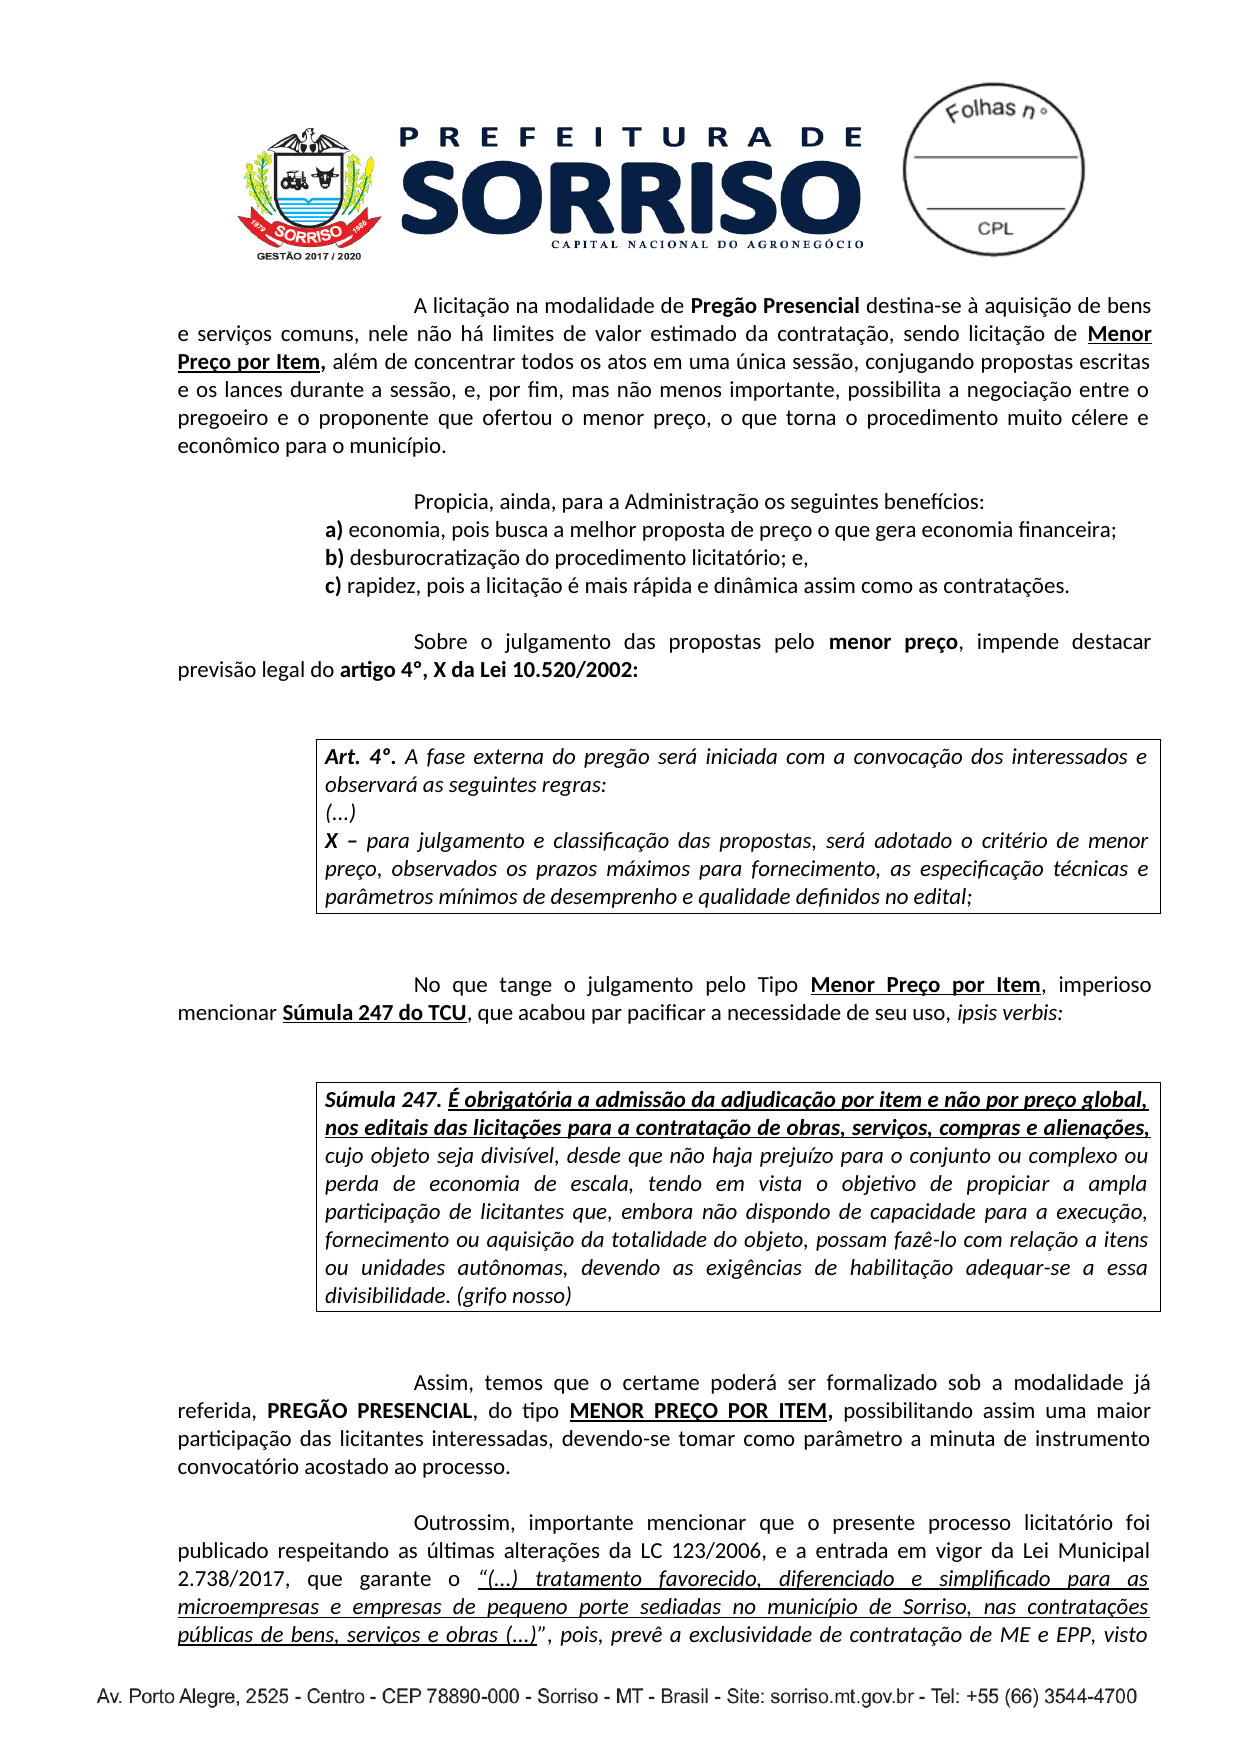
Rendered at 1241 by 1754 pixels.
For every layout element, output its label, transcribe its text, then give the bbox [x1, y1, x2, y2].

text No que tange o julgamento pelo Tipo Menor Preço por Item, imperioso mencionar Súmula 247 do TCU, que acabou par pacificar a necessidade de seu uso, ipsis verbis: [177, 970, 1152, 1026]
text b) desburocratização do procedimento licitatório; e, [325, 543, 1152, 571]
text Súmula 247. É obrigatória a admissão da adjudicação por item e não por preço global, nos editais das licitações para a contratação de obras, serviços, compras e alienações, cujo objeto seja divisível, desde que não haja prejuízo para o conjunto ou complexo ou perda de economia de escala, tendo em vista o objetivo de propiciar a ampla participação de licitantes que, embora não dispondo de capacidade para a execução, fornecimento ou aquisição da totalidade do objeto, possam fazê-lo com relação a itens ou unidades autônomas, devendo as exigências de habilitação adequar-se a essa divisibilidade. (grifo nosso) [317, 1083, 1160, 1311]
text Sobre o julgamento das propostas pelo menor preço, impende destacar previsão legal do artigo 4º, X da Lei 10.520/2002: [177, 627, 1152, 683]
text (...) [317, 795, 1160, 823]
picture [896, 73, 1095, 263]
text a) economia, pois busca a melhor proposta de preço o que gera economia financeira; [325, 515, 1152, 543]
picture [234, 123, 876, 263]
text Art. 4º. A fase externa do pregão será iniciada com a convocação dos interessados e observará as seguintes regras: [317, 740, 1160, 795]
text Propicia, ainda, para a Administração os seguintes benefícios: [177, 487, 1152, 515]
text X – para julgamento e classificação das propostas, será adotado o critério de menor preço, observados os prazos máximos para fornecimento, as especificação técnicas e parâmetros mínimos de desemprenho e qualidade definidos no edital; [317, 823, 1160, 913]
text c) rapidez, pois a licitação é mais rápida e dinâmica assim como as contratações. [325, 571, 1152, 599]
text A licitação na modalidade de Pregão Presencial destina-se à aquisição de bens e serviços comuns, nele não há limites de valor estimado da contratação, sendo licitação de Menor Preço por Item, além de concentrar todos os atos em uma única sessão, conjugando propostas escritas e os lances durante a sessão, e, por fim, mas não menos importante, possibilita a negociação entre o pregoeiro e o proponente que ofertou o menor preço, o que torna o procedimento muito célere e econômico para o município. [177, 291, 1152, 459]
text Assim, temos que o certame poderá ser formalizado sob a modalidade já referida, PREGÃO PRESENCIAL, do tipo MENOR PREÇO POR ITEM, possibilitando assim uma maior participação das licitantes interessadas, devendo-se tomar como parâmetro a minuta de instrumento convocatório acostado ao processo. [177, 1368, 1152, 1480]
picture [88, 1682, 1140, 1711]
